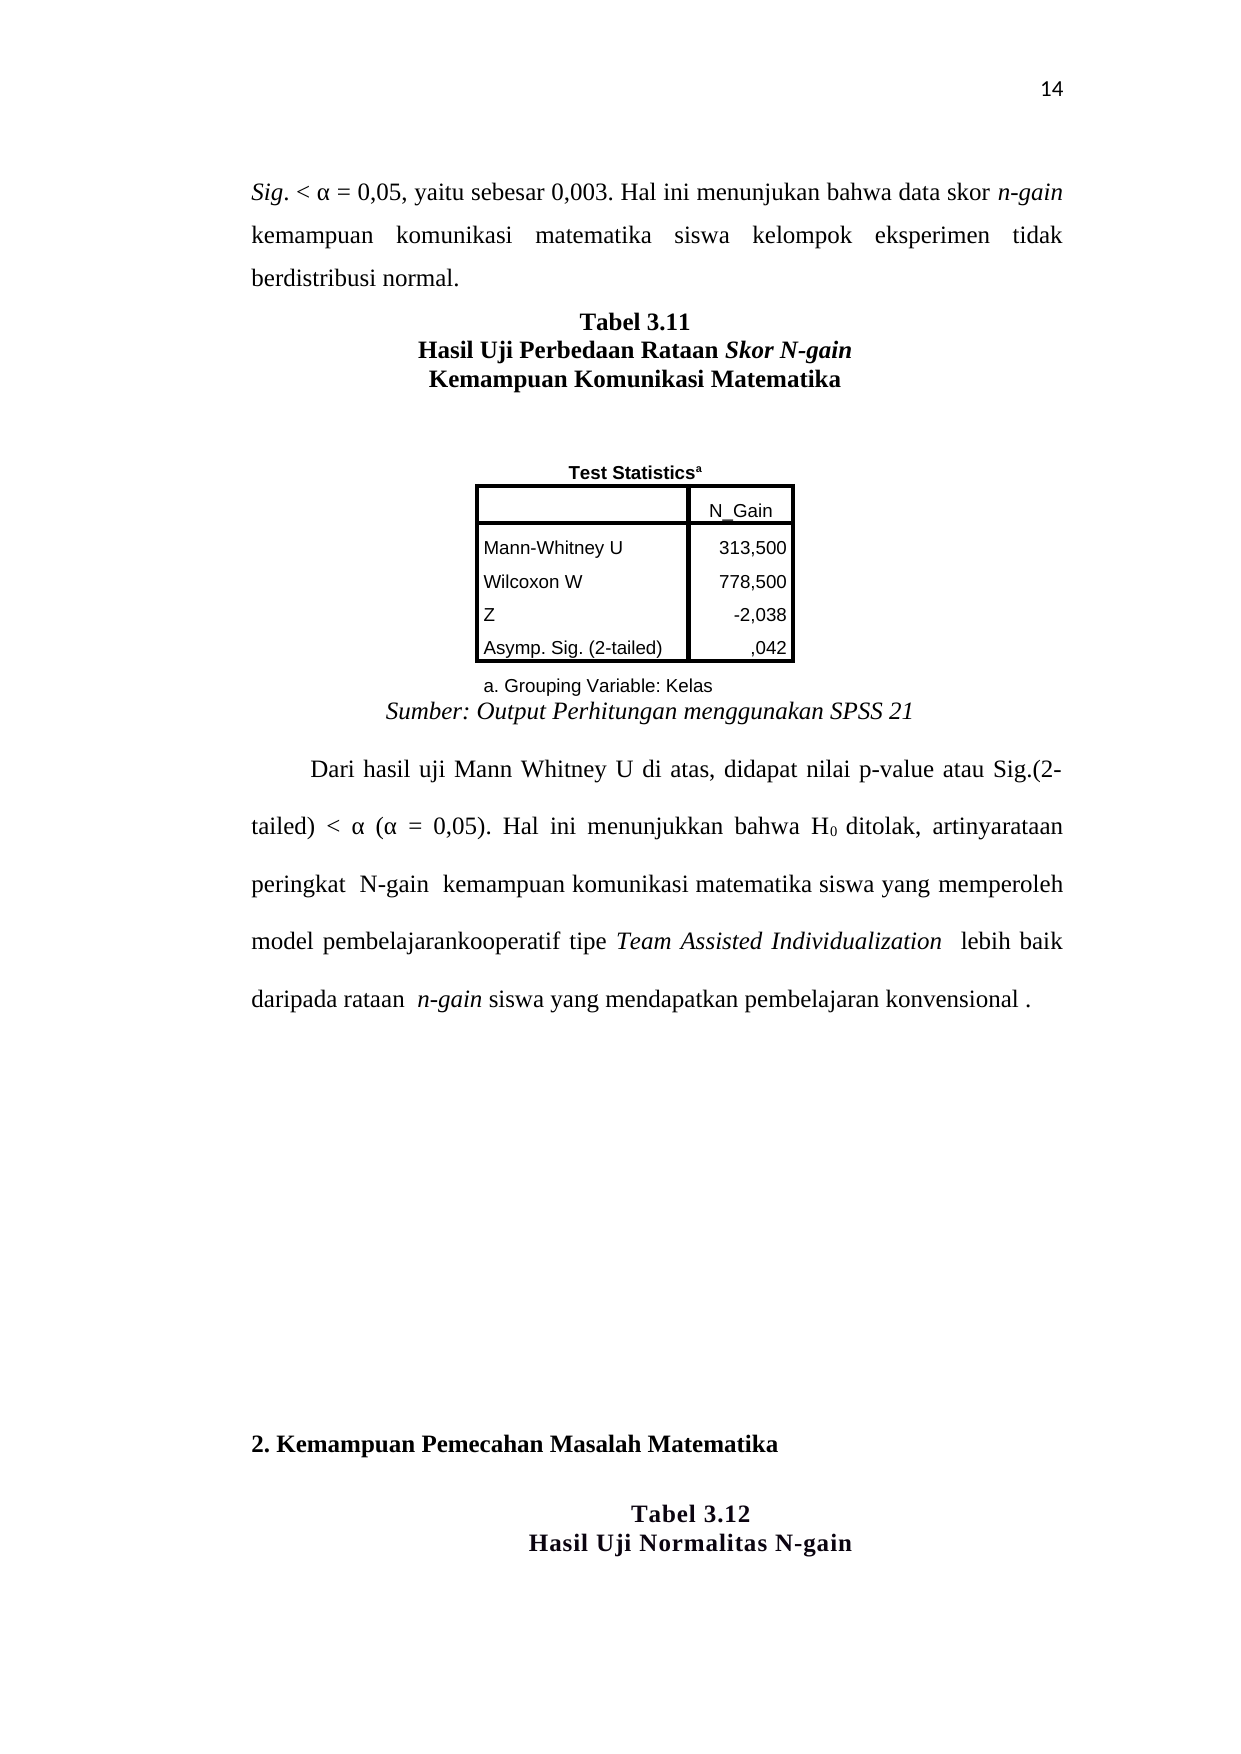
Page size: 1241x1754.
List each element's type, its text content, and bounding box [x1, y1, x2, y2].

table_cell ,042 [691, 625, 791, 659]
table_cell a. Grouping Variable: Kelas [477, 663, 793, 696]
table_cell Mann-Whitney U [479, 525, 686, 559]
table_cell Z [479, 592, 686, 625]
table_cell 313,500 [691, 525, 791, 559]
table_cell 778,500 [691, 559, 791, 592]
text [251, 177, 1063, 292]
table_cell Asymp. Sig. (2-tailed) [479, 625, 686, 659]
list Kemampuan Komunikasi Matematika [207, 364, 1063, 393]
table_header Test Statisticsa [477, 450, 793, 484]
list Sumber: Output Perhitungan menggunakan SPSS 21 [236, 696, 1063, 725]
table_cell Wilcoxon W [479, 559, 686, 592]
list Hasil Uji Perbedaan Rataan Skor N-gain [207, 335, 1063, 364]
list Dari hasil uji Mann Whitney U di atas, didapat nilai p-value atau Sig.(2-tailed) < α (α = 0,05). Hal ini menunjukkan bahwa H0 ditolak, artinyarataan peringkat N-gain kemampuan komunikasi matematika siswa yang memperoleh model pembelajarankooperatif tipe Team Assisted Individualization lebih baik daripada rataan n-gain siswa yang mendapatkan pembelajaran konvensional . [251, 754, 1063, 1012]
table_cell -2,038 [691, 592, 791, 625]
table_cell N_Gain [691, 488, 791, 521]
text 2. Kemampuan Pemecahan Masalah Matematika [251, 1416, 1063, 1458]
list Tabel 3.12 [318, 1499, 1063, 1528]
list Tabel 3.11 [207, 307, 1063, 335]
table_cell [479, 488, 686, 521]
list Hasil Uji Normalitas N-gain [318, 1528, 1063, 1557]
